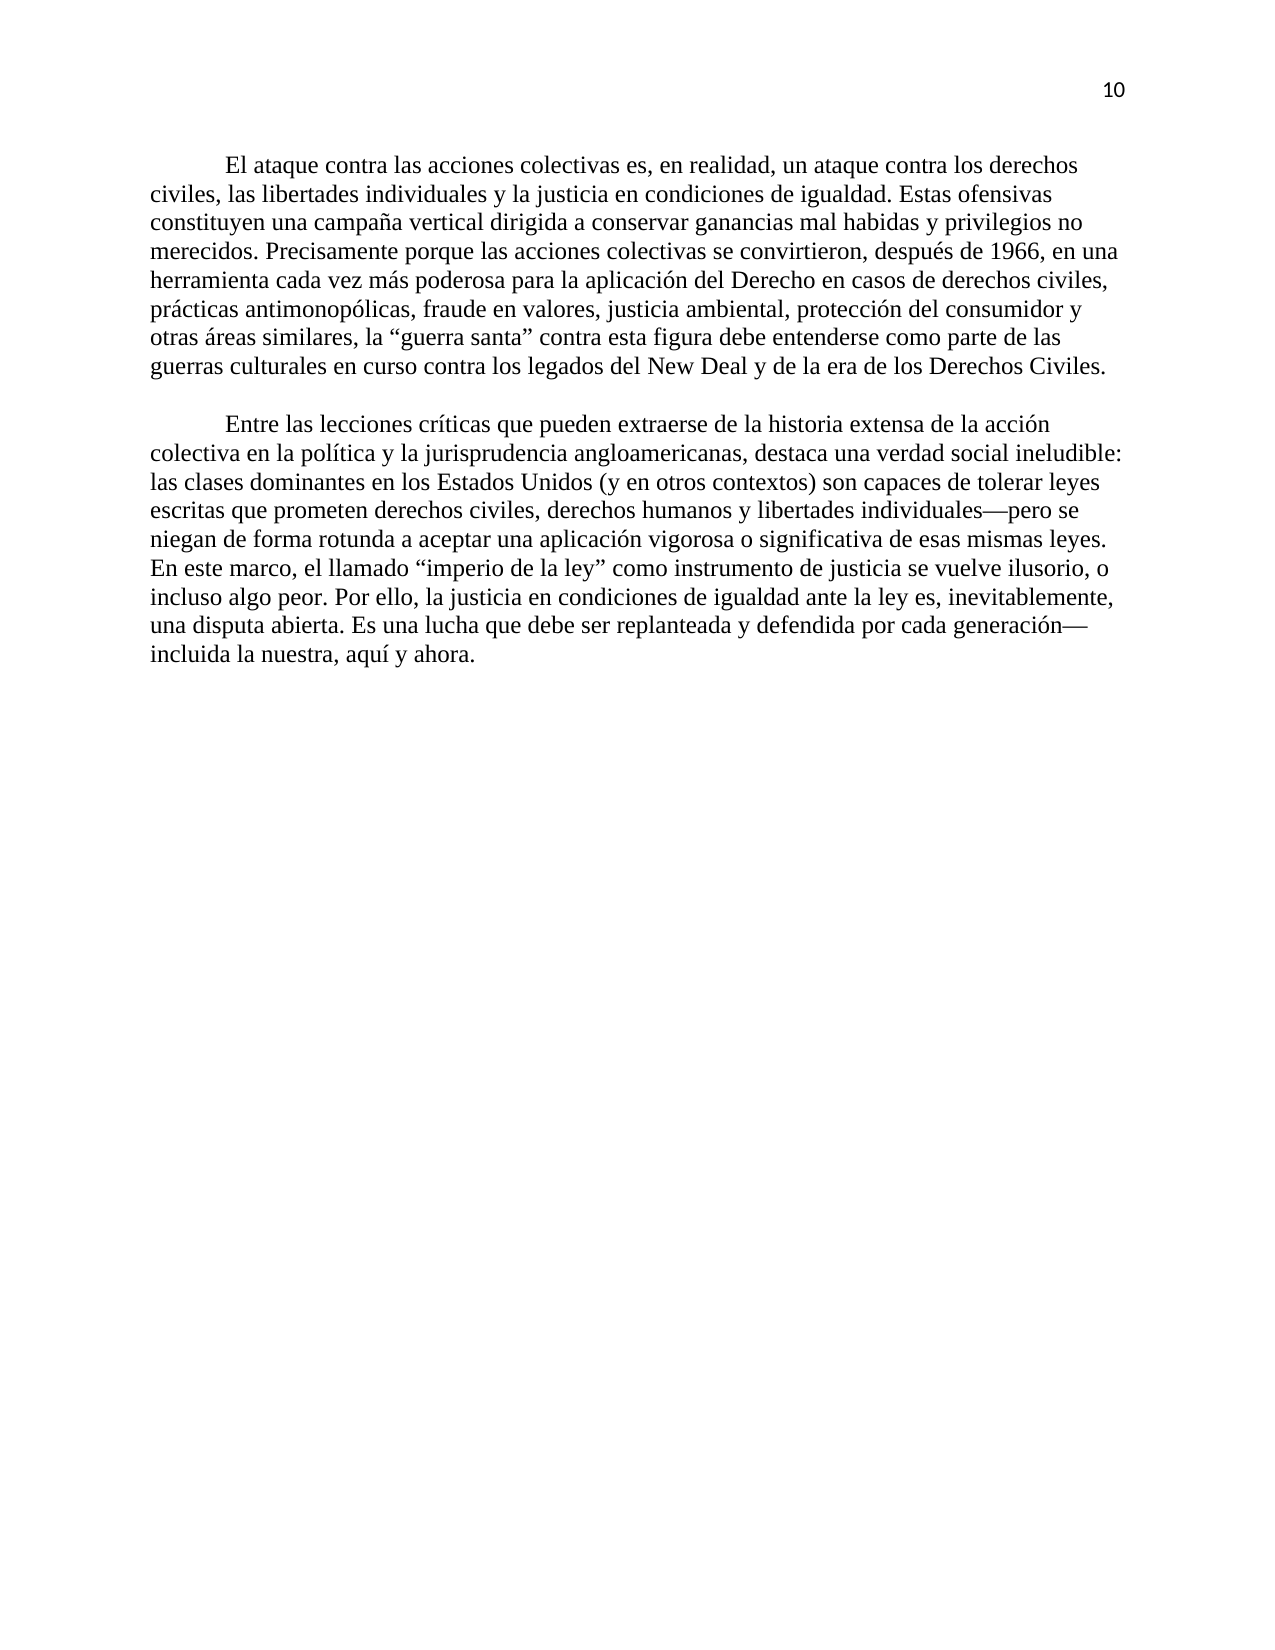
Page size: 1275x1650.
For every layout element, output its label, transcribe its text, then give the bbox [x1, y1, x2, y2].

text Entre las lecciones críticas que pueden extraerse de la historia extensa de la acción colectiva en la política y la jurisprudencia angloamericanas, destaca una verdad social ineludible: las clases dominantes en los Estados Unidos (y en otros contextos) son capaces de tolerar leyes escritas que prometen derechos civiles, derechos humanos y libertades individuales—pero se niegan de forma rotunda a aceptar una aplicación vigorosa o significativa de esas mismas leyes. En este marco, el llamado “imperio de la ley” como instrumento de justicia se vuelve ilusorio, o incluso algo peor. Por ello, la justicia en condiciones de igualdad ante la ley es, inevitablemente, una disputa abierta. Es una lucha que debe ser replanteada y defendida por cada generación—incluida la nuestra, aquí y ahora. [150, 409, 1125, 668]
text El ataque contra las acciones colectivas es, en realidad, un ataque contra los derechos civiles, las libertades individuales y la justicia en condiciones de igualdad. Estas ofensivas constituyen una campaña vertical dirigida a conservar ganancias mal habidas y privilegios no merecidos. Precisamente porque las acciones colectivas se convirtieron, después de 1966, en una herramienta cada vez más poderosa para la aplicación del Derecho en casos de derechos civiles, prácticas antimonopólicas, fraude en valores, justicia ambiental, protección del consumidor y otras áreas similares, la “guerra santa” contra esta figura debe entenderse como parte de las guerras culturales en curso contra los legados del New Deal y de la era de los Derechos Civiles. [150, 150, 1125, 380]
